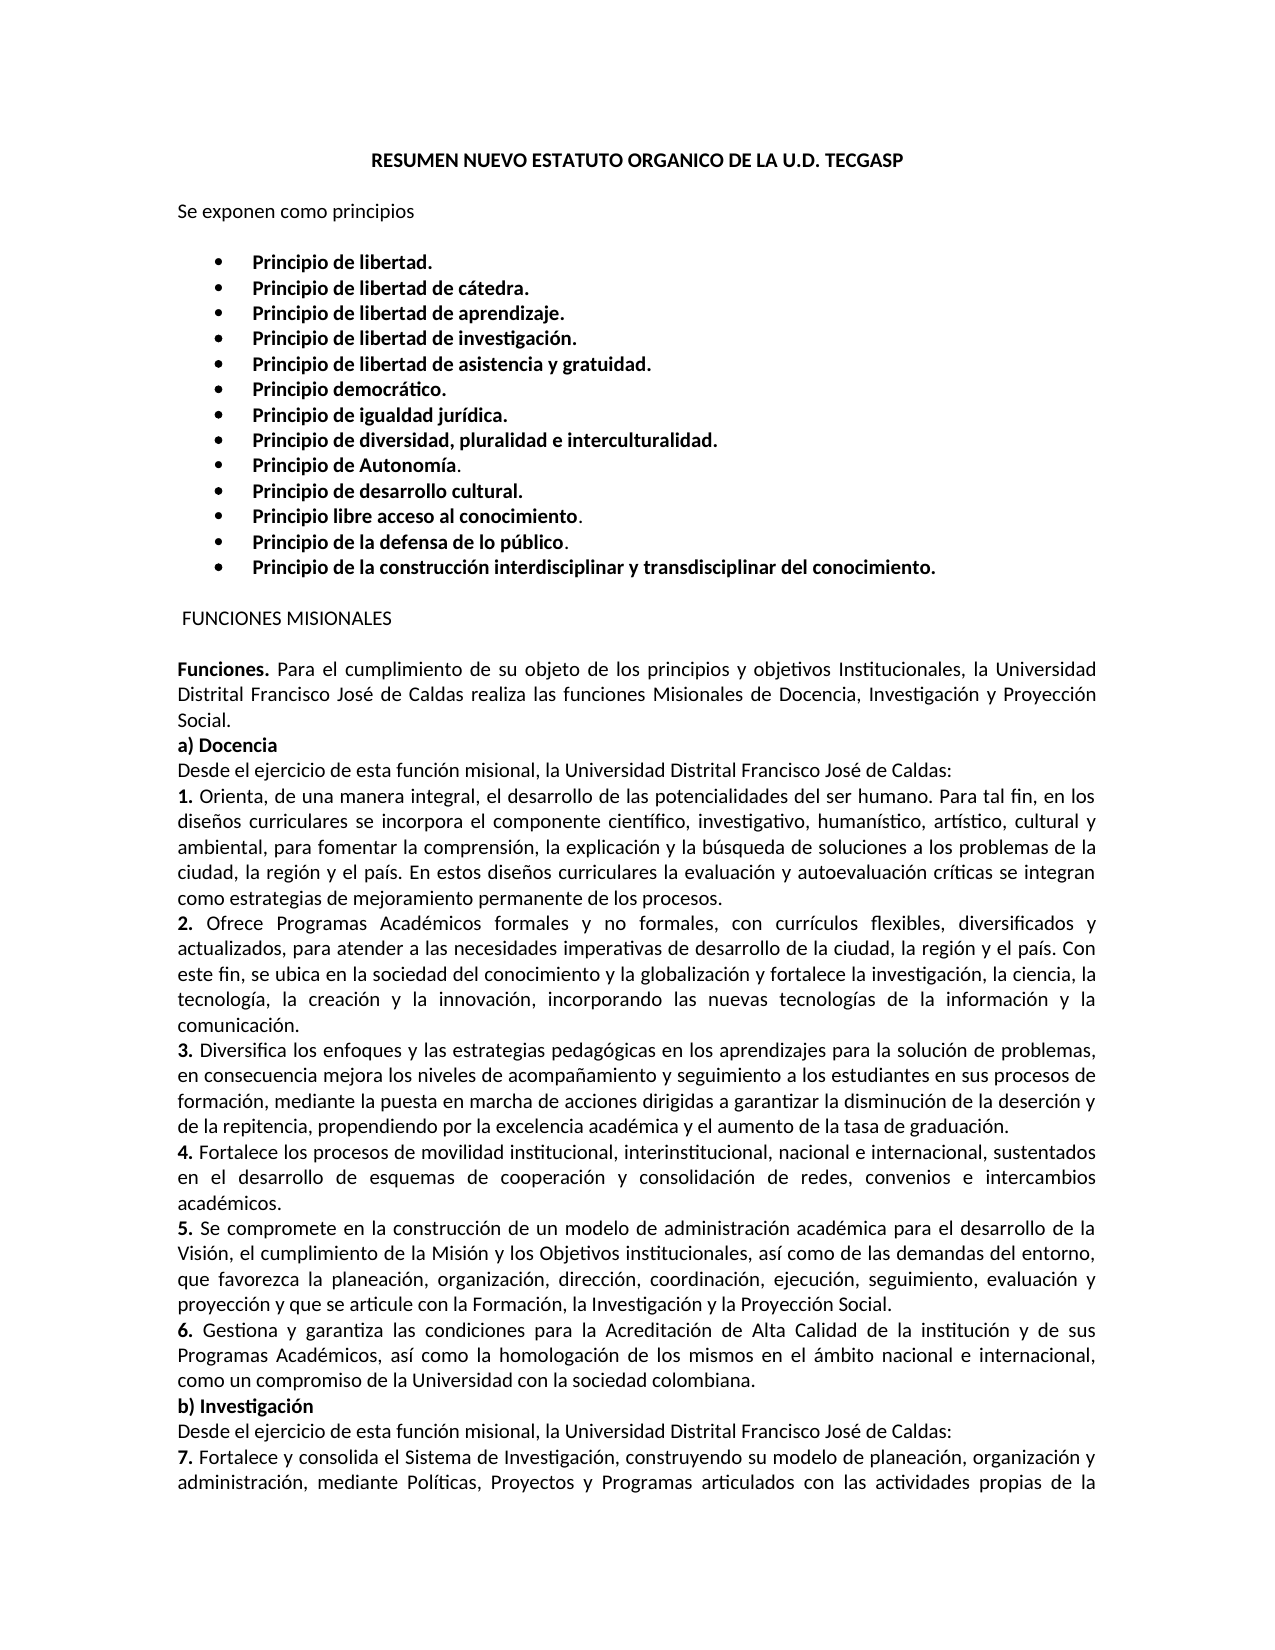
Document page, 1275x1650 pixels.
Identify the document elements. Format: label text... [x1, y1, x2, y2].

list Principio de libertad. [215, 249, 1098, 275]
list Principio de la construcción interdisciplinar y transdisciplinar del conocimiento. [215, 554, 1098, 580]
text Funciones. Para el cumplimiento de su objeto de los principios y objetivos Institucionales, la Universidad Distrital Francisco José de Caldas realiza las funciones Misionales de Docencia, Investigación y Proyección Social. [177, 656, 1098, 732]
list Principio de la defensa de lo público. [215, 529, 1098, 554]
list Principio de libertad de cátedra. [215, 275, 1098, 300]
text 3. Diversifica los enfoques y las estrategias pedagógicas en los aprendizajes para la solución de problemas, en consecuencia mejora los niveles de acompañamiento y seguimiento a los estudiantes en sus procesos de formación, mediante la puesta en marcha de acciones dirigidas a garantizar la disminución de la deserción y de la repitencia, propendiendo por la excelencia académica y el aumento de la tasa de graduación. [177, 1037, 1098, 1139]
list Principio de igualdad jurídica. [215, 402, 1098, 427]
list Principio libre acceso al conocimiento. [215, 503, 1098, 529]
list Principio de diversidad, pluralidad e interculturalidad. [215, 427, 1098, 453]
list Principio de libertad de aprendizaje. [215, 300, 1098, 326]
text 4. Fortalece los procesos de movilidad institucional, interinstitucional, nacional e internacional, sustentados en el desarrollo de esquemas de cooperación y consolidación de redes, convenios e intercambios académicos. [177, 1139, 1098, 1215]
list Principio de libertad de investigación. [215, 326, 1098, 351]
text 1. Orienta, de una manera integral, el desarrollo de las potencialidades del ser humano. Para tal fin, en los diseños curriculares se incorpora el componente científico, investigativo, humanístico, artístico, cultural y ambiental, para fomentar la comprensión, la explicación y la búsqueda de soluciones a los problemas de la ciudad, la región y el país. En estos diseños curriculares la evaluación y autoevaluación críticas se integran como estrategias de mejoramiento permanente de los procesos. [177, 783, 1098, 910]
text a) Docencia [177, 732, 1098, 758]
text RESUMEN NUEVO ESTATUTO ORGANICO DE LA U.D. TECGASP [177, 148, 1098, 173]
list Principio de desarrollo cultural. [215, 478, 1098, 503]
text b) Investigación [177, 1393, 1098, 1418]
text 2. Ofrece Programas Académicos formales y no formales, con currículos flexibles, diversificados y actualizados, para atender a las necesidades imperativas de desarrollo de la ciudad, la región y el país. Con este fin, se ubica en la sociedad del conocimiento y la globalización y fortalece la investigación, la ciencia, la tecnología, la creación y la innovación, incorporando las nuevas tecnologías de la información y la comunicación. [177, 910, 1098, 1037]
list Principio democrático. [215, 376, 1098, 402]
text Desde el ejercicio de esta función misional, la Universidad Distrital Francisco José de Caldas: [177, 1418, 1098, 1444]
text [177, 1444, 1098, 1495]
list Principio de libertad de asistencia y gratuidad. [215, 351, 1098, 376]
text 5. Se compromete en la construcción de un modelo de administración académica para el desarrollo de la Visión, el cumplimiento de la Misión y los Objetivos institucionales, así como de las demandas del entorno, que favorezca la planeación, organización, dirección, coordinación, ejecución, seguimiento, evaluación y proyección y que se articule con la Formación, la Investigación y la Proyección Social. [177, 1215, 1098, 1317]
text Se exponen como principios [177, 198, 1098, 224]
text FUNCIONES MISIONALES [177, 605, 1098, 631]
text Desde el ejercicio de esta función misional, la Universidad Distrital Francisco José de Caldas: [177, 758, 1098, 783]
text 6. Gestiona y garantiza las condiciones para la Acreditación de Alta Calidad de la institución y de sus Programas Académicos, así como la homologación de los mismos en el ámbito nacional e internacional, como un compromiso de la Universidad con la sociedad colombiana. [177, 1317, 1098, 1393]
list Principio de Autonomía. [215, 453, 1098, 478]
